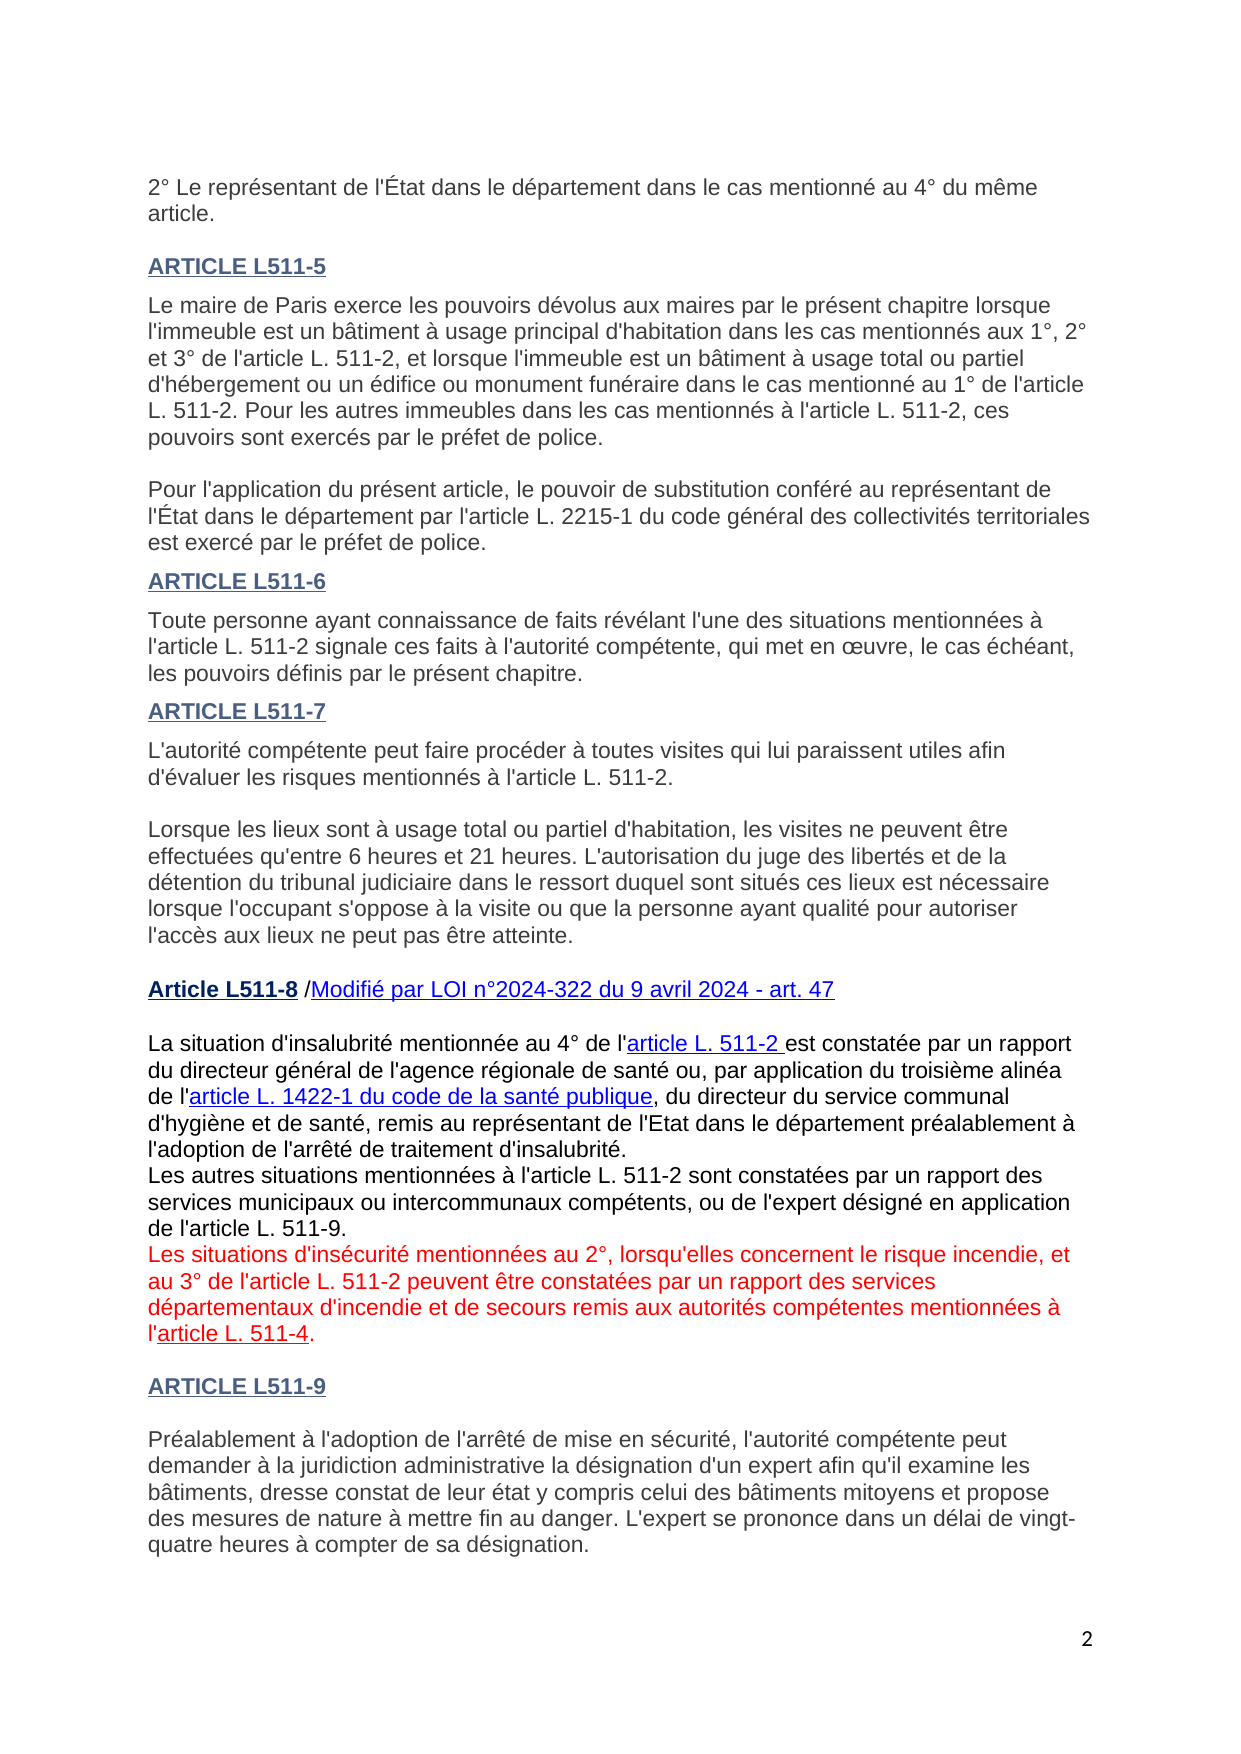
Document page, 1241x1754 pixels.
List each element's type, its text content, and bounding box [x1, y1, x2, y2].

text Les situations d'insécurité mentionnées au 2°, lorsqu'elles concernent le risque incendie, et au 3° de l'article L. 511-2 peuvent être constatées par un rapport des services départementaux d'incendie et de secours remis aux autorités compétentes mentionnées à l'article L. 511-4. [148, 1241, 1093, 1347]
text La situation d'insalubrité mentionnée au 4° de l'article L. 511-2 est constatée par un rapport du directeur général de l'agence régionale de santé ou, par application du troisième alinéa de l'article L. 1422-1 du code de la santé publique, du directeur du service communal d'hygiène et de santé, remis au représentant de l'Etat dans le département préalablement à l'adoption de l'arrêté de traitement d'insalubrité. [148, 1030, 1093, 1162]
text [148, 1426, 1093, 1584]
text Article L511-6 [148, 568, 1093, 594]
text Article L511-9 [148, 1373, 1093, 1399]
text Article L511-7 [148, 698, 1093, 725]
text Le maire de Paris exerce les pouvoirs dévolus aux maires par le présent chapitre lorsque l'immeuble est un bâtiment à usage principal d'habitation dans les cas mentionnés aux 1°, 2° et 3° de l'article L. 511-2, et lorsque l'immeuble est un bâtiment à usage total ou partiel d'hébergement ou un édifice ou monument funéraire dans le cas mentionné au 1° de l'article L. 511-2. Pour les autres immeubles dans les cas mentionnés à l'article L. 511-2, ces pouvoirs sont exercés par le préfet de police. Pour l'application du présent article, le pouvoir de substitution conféré au représentant de l'État dans le département par l'article L. 2215-1 du code général des collectivités territoriales est exercé par le préfet de police. [148, 292, 1093, 555]
text Les autres situations mentionnées à l'article L. 511-2 sont constatées par un rapport des services municipaux ou intercommunaux compétents, ou de l'expert désigné en application de l'article L. 511-9. [148, 1162, 1093, 1241]
text L'autorité compétente peut faire procéder à toutes visites qui lui paraissent utiles afin d'évaluer les risques mentionnés à l'article L. 511-2. Lorsque les lieux sont à usage total ou partiel d'habitation, les visites ne peuvent être effectuées qu'entre 6 heures et 21 heures. L'autorisation du juge des libertés et de la détention du tribunal judiciaire dans le ressort duquel sont situés ces lieux est nécessaire lorsque l'occupant s'oppose à la visite ou que la personne ayant qualité pour autoriser l'accès aux lieux ne peut pas être atteinte. [148, 737, 1093, 948]
text Article L511-8 /Modifié par LOI n°2024-322 du 9 avril 2024 - art. 47 [148, 976, 1093, 1030]
text Toute personne ayant connaissance de faits révélant l'une des situations mentionnées à l'article L. 511-2 signale ces faits à l'autorité compétente, qui met en œuvre, le cas échéant, les pouvoirs définis par le présent chapitre. [148, 607, 1093, 686]
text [148, 148, 1093, 227]
text Article L511-5 [148, 253, 1093, 279]
